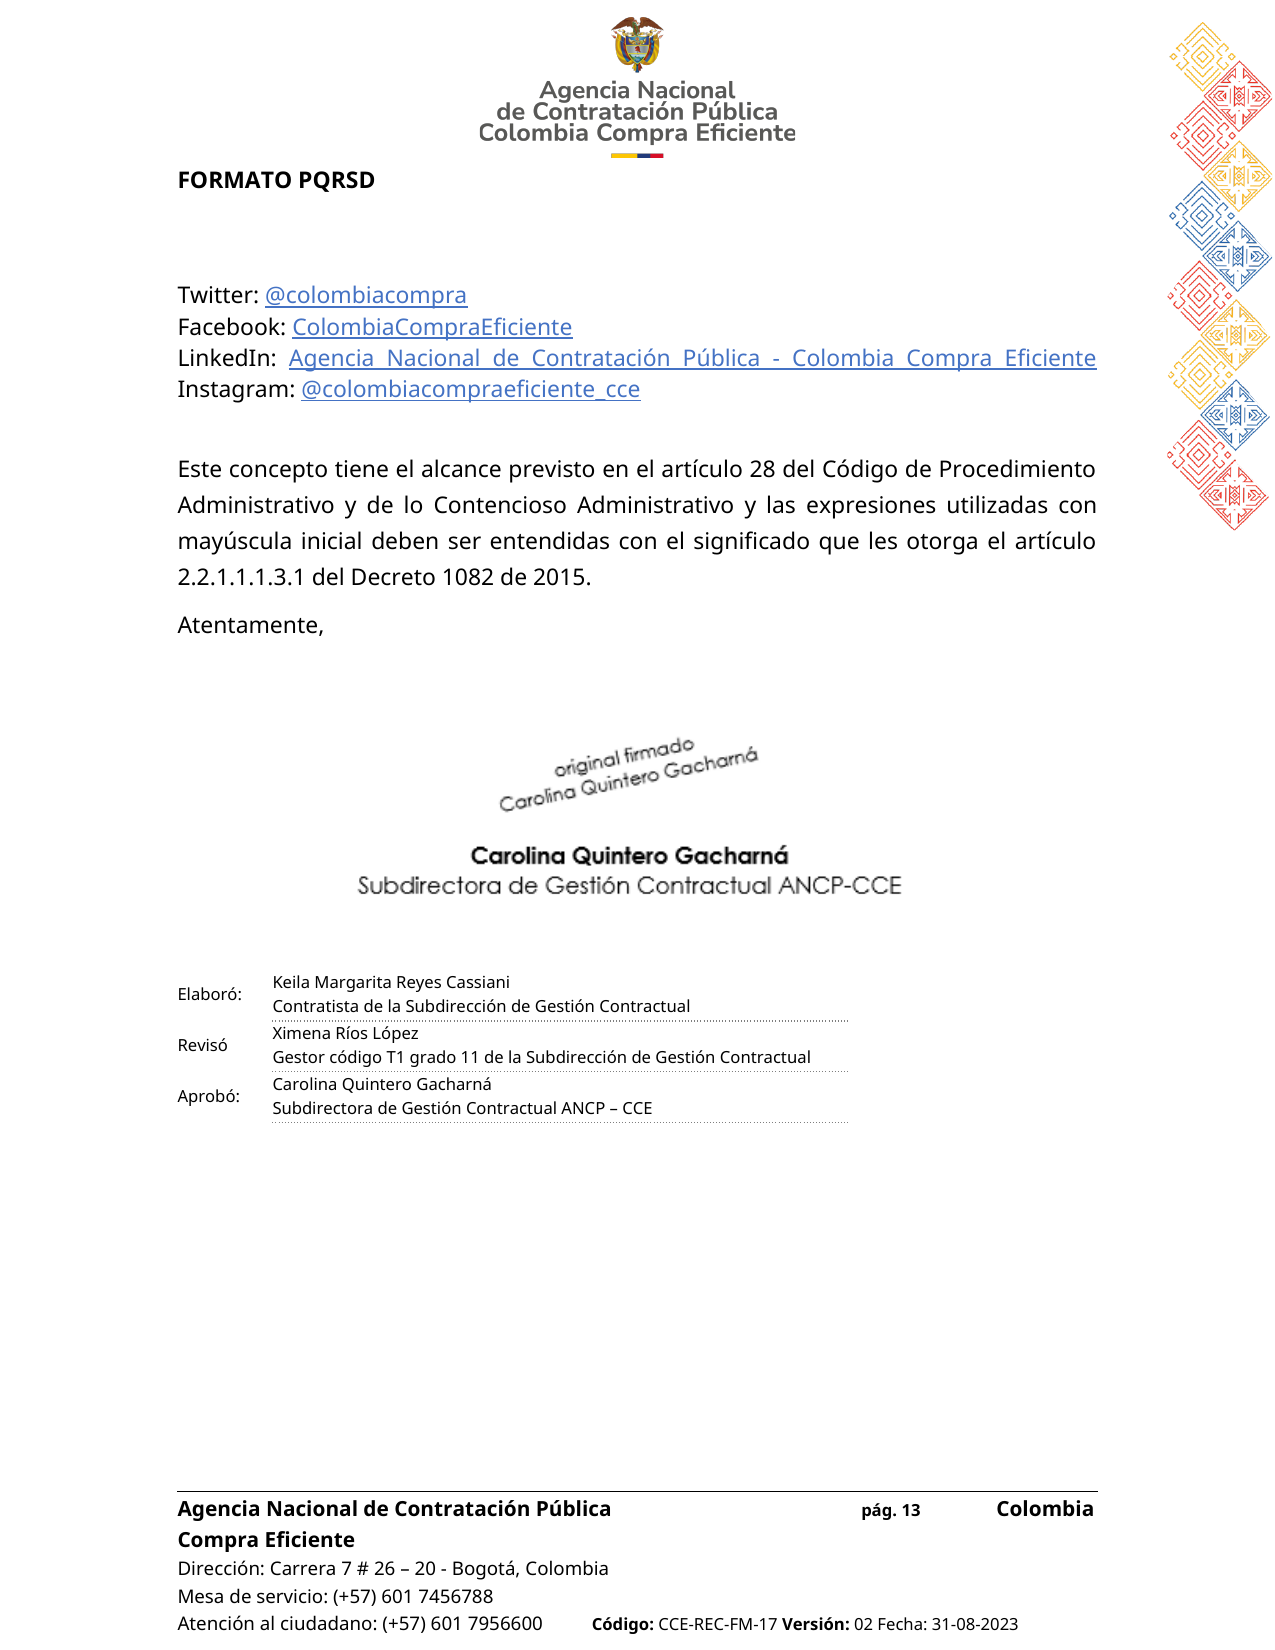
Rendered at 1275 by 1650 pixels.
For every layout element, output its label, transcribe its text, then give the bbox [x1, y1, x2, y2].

table_cell Revisó [177, 1020, 272, 1071]
text LinkedIn: Agencia Nacional de Contratación Pública - Colombia Compra Eficiente Instagram: @colombiacompraeficiente_cce [177, 342, 1098, 404]
table_cell Aprobó: [177, 1071, 272, 1122]
table_cell Ximena Ríos López Gestor código T1 grado 11 de la Subdirección de Gestión Contractual [272, 1020, 848, 1071]
table_cell Carolina Quintero Gacharná Subdirectora de Gestión Contractual ANCP – CCE [272, 1071, 848, 1122]
text Facebook: ColombiaCompraEficiente [177, 311, 1098, 342]
picture [479, 17, 796, 158]
picture [1165, 22, 1272, 528]
picture [333, 676, 942, 938]
text Atentamente, [177, 609, 1098, 640]
table_header Elaboró: [177, 971, 272, 1020]
text Este concepto tiene el alcance previsto en el artículo 28 del Código de Procedimiento Administrativo y de lo Contencioso Administrativo y las expresiones utilizadas con mayúscula inicial deben ser entendidas con el significado que les otorga el artículo 2.2.1.1.1.3.1 del Decreto 1082 de 2015. [177, 453, 1098, 592]
table_header Keila Margarita Reyes Cassiani Contratista de la Subdirección de Gestión Contractual [272, 971, 848, 1020]
text Twitter: @colombiacompra [177, 279, 1098, 311]
